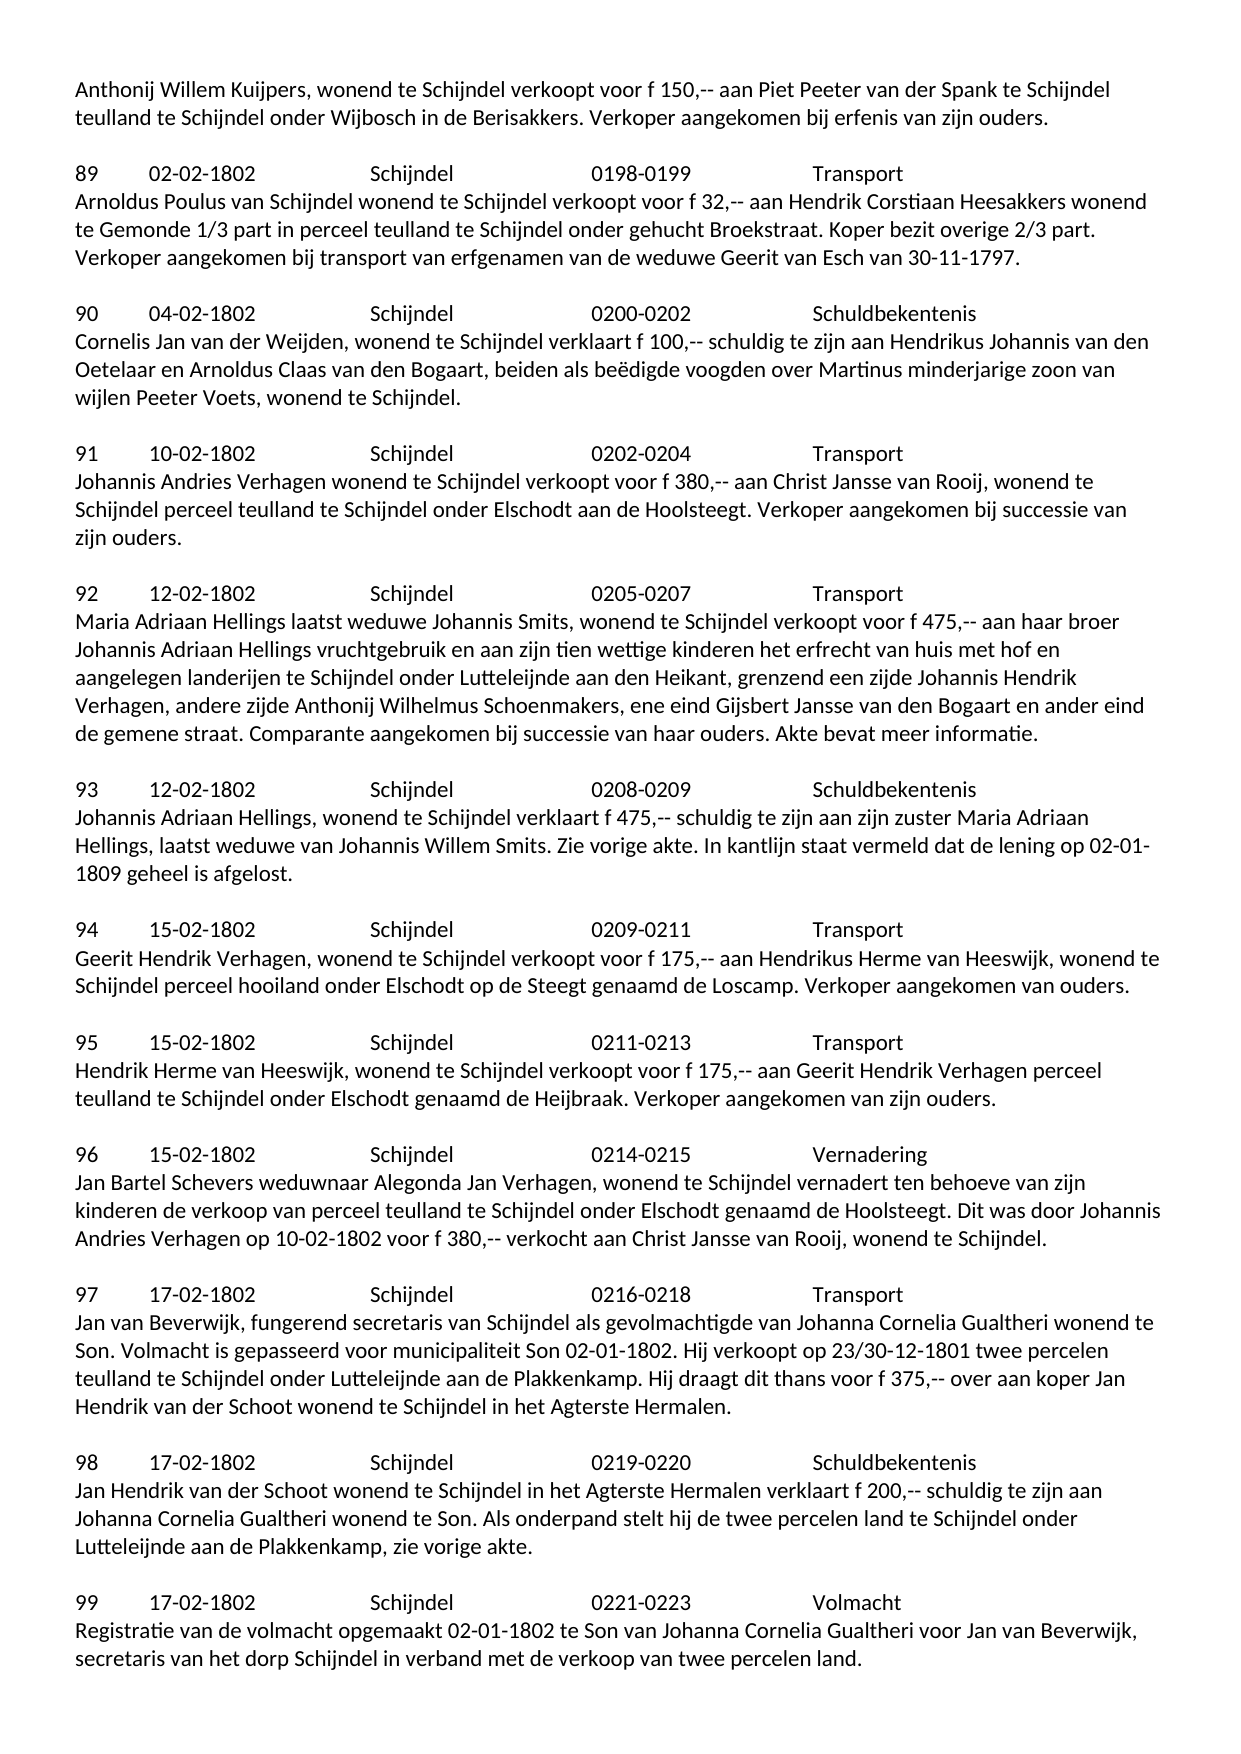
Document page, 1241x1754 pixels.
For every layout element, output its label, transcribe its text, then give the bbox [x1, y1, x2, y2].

text 91 10-02-1802 Schijndel 0202-0204 Transport [75, 439, 1165, 467]
text 97 17-02-1802 Schijndel 0216-0218 Transport [75, 1280, 1165, 1308]
text Anthonij Willem Kuijpers, wonend te Schijndel verkoopt voor f 150,-- aan Piet Peeter van der Spank te Schijndel teulland te Schijndel onder Wijbosch in de Berisakkers. Verkoper aangekomen bij erfenis van zijn ouders. [75, 75, 1165, 131]
text Johannis Adriaan Hellings, wonend te Schijndel verklaart f 475,-- schuldig te zijn aan zijn zuster Maria Adriaan Hellings, laatst weduwe van Johannis Willem Smits. Zie vorige akte. In kantlijn staat vermeld dat de lening op 02-01-1809 geheel is afgelost. [75, 803, 1165, 888]
text 93 12-02-1802 Schijndel 0208-0209 Schuldbekentenis [75, 776, 1165, 803]
text Geerit Hendrik Verhagen, wonend te Schijndel verkoopt voor f 175,-- aan Hendrikus Herme van Heeswijk, wonend te Schijndel perceel hooiland onder Elschodt op de Steegt genaamd de Loscamp. Verkoper aangekomen van ouders. [75, 944, 1165, 1000]
text Jan van Beverwijk, fungerend secretaris van Schijndel als gevolmachtigde van Johanna Cornelia Gualtheri wonend te Son. Volmacht is gepasseerd voor municipaliteit Son 02-01-1802. Hij verkoopt op 23/30-12-1801 twee percelen teulland te Schijndel onder Lutteleijnde aan de Plakkenkamp. Hij draagt dit thans voor f 375,-- over aan koper Jan Hendrik van der Schoot wonend te Schijndel in het Agterste Hermalen. [75, 1308, 1165, 1420]
text 90 04-02-1802 Schijndel 0200-0202 Schuldbekentenis [75, 299, 1165, 327]
text Maria Adriaan Hellings laatst weduwe Johannis Smits, wonend te Schijndel verkoopt voor f 475,-- aan haar broer Johannis Adriaan Hellings vruchtgebruik en aan zijn tien wettige kinderen het erfrecht van huis met hof en aangelegen landerijen te Schijndel onder Lutteleijnde aan den Heikant, grenzend een zijde Johannis Hendrik Verhagen, andere zijde Anthonij Wilhelmus Schoenmakers, ene eind Gijsbert Jansse van den Bogaart en ander eind de gemene straat. Comparante aangekomen bij successie van haar ouders. Akte bevat meer informatie. [75, 607, 1165, 747]
text 95 15-02-1802 Schijndel 0211-0213 Transport [75, 1028, 1165, 1056]
text Arnoldus Poulus van Schijndel wonend te Schijndel verkoopt voor f 32,-- aan Hendrik Corstiaan Heesakkers wonend te Gemonde 1/3 part in perceel teulland te Schijndel onder gehucht Broekstraat. Koper bezit overige 2/3 part. Verkoper aangekomen bij transport van erfgenamen van de weduwe Geerit van Esch van 30-11-1797. [75, 187, 1165, 271]
text 94 15-02-1802 Schijndel 0209-0211 Transport [75, 916, 1165, 944]
text Jan Hendrik van der Schoot wonend te Schijndel in het Agterste Hermalen verklaart f 200,-- schuldig te zijn aan Johanna Cornelia Gualtheri wonend te Son. Als onderpand stelt hij de twee percelen land te Schijndel onder Lutteleijnde aan de Plakkenkamp, zie vorige akte. [75, 1476, 1165, 1560]
text 98 17-02-1802 Schijndel 0219-0220 Schuldbekentenis [75, 1448, 1165, 1476]
text 89 02-02-1802 Schijndel 0198-0199 Transport [75, 159, 1165, 187]
text 92 12-02-1802 Schijndel 0205-0207 Transport [75, 579, 1165, 607]
text Cornelis Jan van der Weijden, wonend te Schijndel verklaart f 100,-- schuldig te zijn aan Hendrikus Johannis van den Oetelaar en Arnoldus Claas van den Bogaart, beiden als beëdigde voogden over Martinus minderjarige zoon van wijlen Peeter Voets, wonend te Schijndel. [75, 327, 1165, 411]
text Johannis Andries Verhagen wonend te Schijndel verkoopt voor f 380,-- aan Christ Jansse van Rooij, wonend te Schijndel perceel teulland te Schijndel onder Elschodt aan de Hoolsteegt. Verkoper aangekomen bij successie van zijn ouders. [75, 467, 1165, 551]
text Hendrik Herme van Heeswijk, wonend te Schijndel verkoopt voor f 175,-- aan Geerit Hendrik Verhagen perceel teulland te Schijndel onder Elschodt genaamd de Heijbraak. Verkoper aangekomen van zijn ouders. [75, 1056, 1165, 1112]
text Jan Bartel Schevers weduwnaar Alegonda Jan Verhagen, wonend te Schijndel vernadert ten behoeve van zijn kinderen de verkoop van perceel teulland te Schijndel onder Elschodt genaamd de Hoolsteegt. Dit was door Johannis Andries Verhagen op 10-02-1802 voor f 380,-- verkocht aan Christ Jansse van Rooij, wonend te Schijndel. [75, 1168, 1165, 1252]
text 96 15-02-1802 Schijndel 0214-0215 Vernadering [75, 1140, 1165, 1168]
text 99 17-02-1802 Schijndel 0221-0223 Volmacht [75, 1588, 1165, 1616]
text Registratie van de volmacht opgemaakt 02-01-1802 te Son van Johanna Cornelia Gualtheri voor Jan van Beverwijk, secretaris van het dorp Schijndel in verband met de verkoop van twee percelen land. [75, 1616, 1165, 1672]
